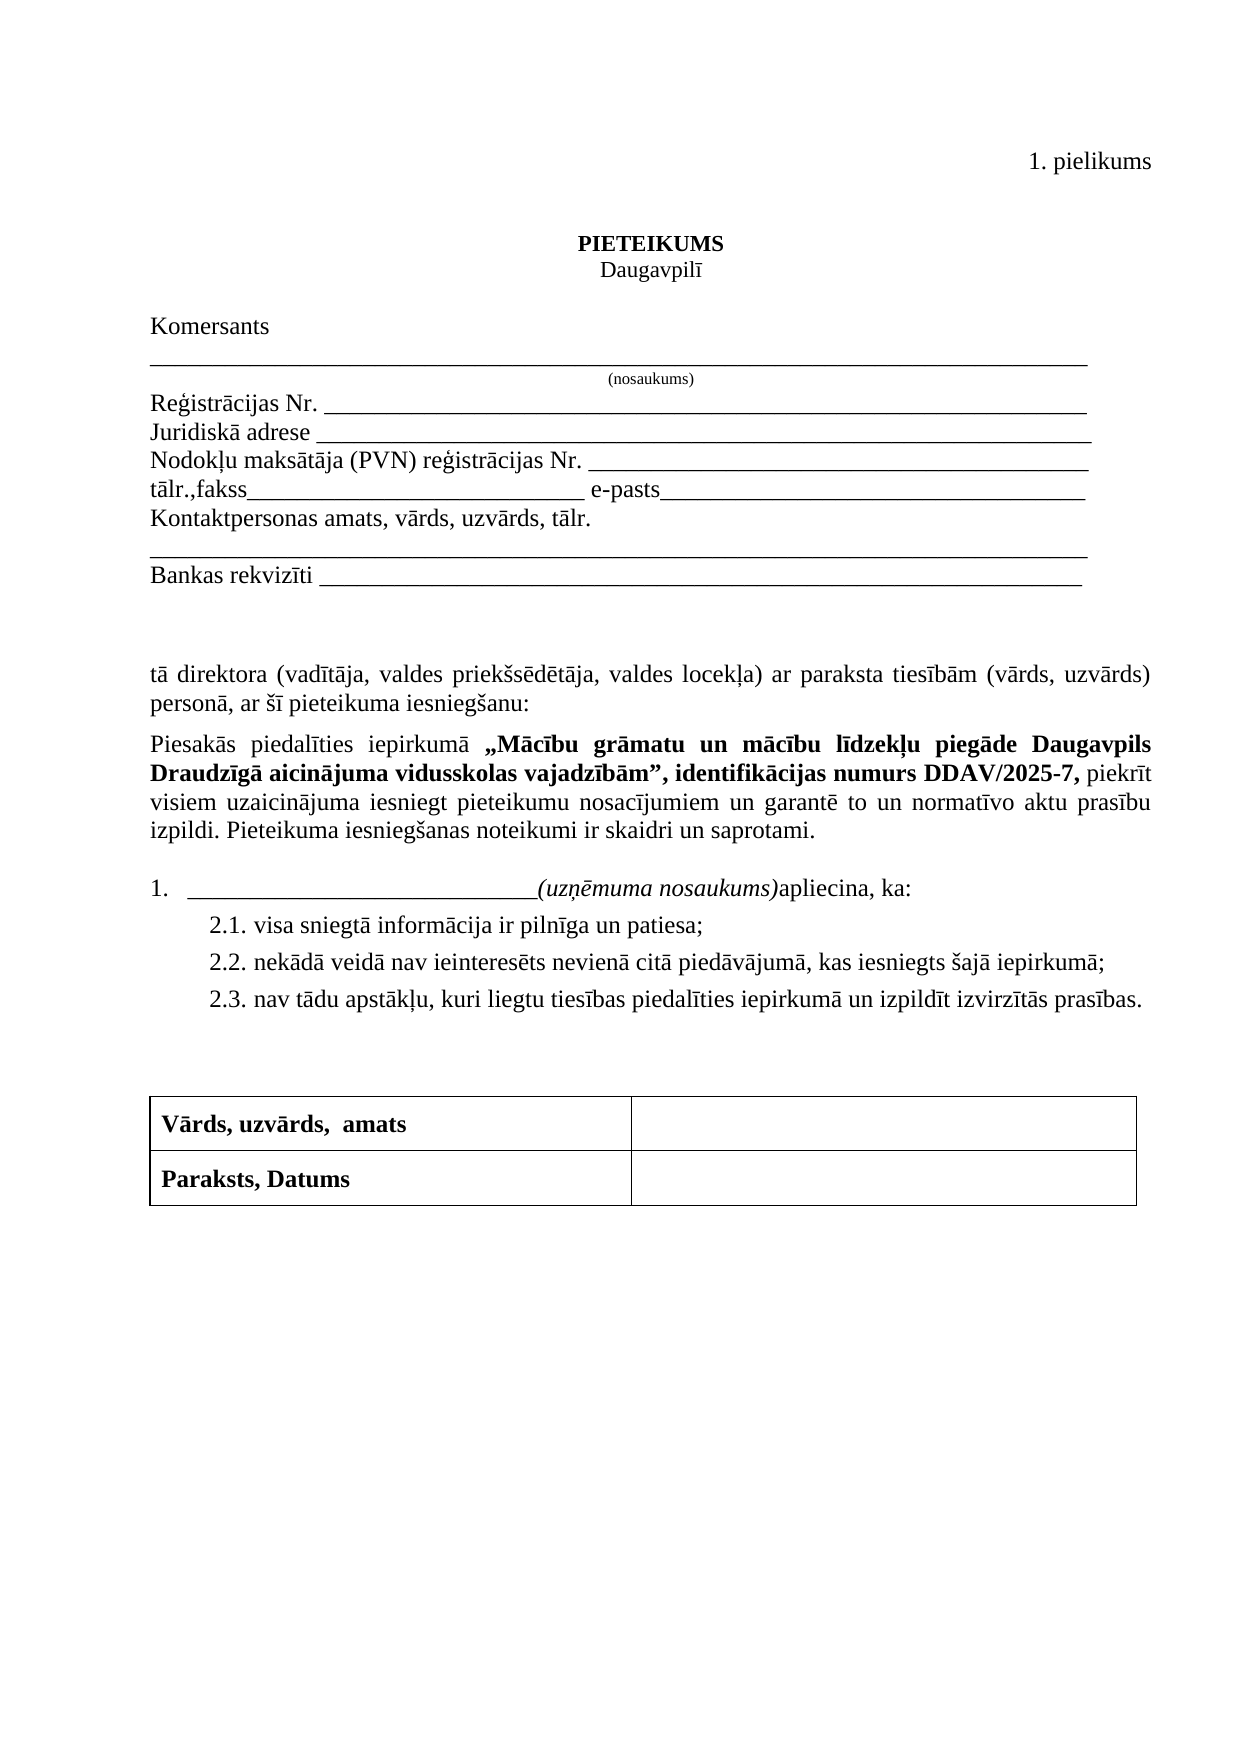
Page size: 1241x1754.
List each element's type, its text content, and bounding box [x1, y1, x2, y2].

table_header Vārds, uzvārds, amats [151, 1097, 631, 1150]
text 1. pielikums [150, 146, 1152, 175]
text PIETEIKUMS [150, 230, 1152, 256]
text ___________________________________________________________________________ [150, 340, 1152, 369]
text Juridiskā adrese ______________________________________________________________ [150, 417, 1152, 446]
table_cell [632, 1151, 1136, 1205]
list nekādā veidā nav ieinteresēts nevienā citā piedāvājumā, kas iesniegts šajā iepirkumā; [209, 947, 1152, 976]
list nav tādu apstākļu, kuri liegtu tiesības piedalīties iepirkumā un izpildīt izvirzītās prasības. [209, 984, 1152, 1013]
text Komersants [150, 311, 1152, 340]
table_header [632, 1097, 1136, 1150]
text Daugavpilī [150, 256, 1152, 283]
list ____________________________(uzņēmuma nosaukums)apliecina, ka: [150, 873, 1152, 902]
text tā direktora (vadītāja, valdes priekšsēdētāja, valdes locekļa) ar paraksta tiesībām (vārds, uzvārds) personā, ar šī pieteikuma iesniegšanu: [150, 659, 1152, 717]
text Piesakās piedalīties iepirkumā „Mācību grāmatu un mācību līdzekļu piegāde Daugavpils Draudzīgā aicinājuma vidusskolas vajadzībām”, identifikācijas numurs DDAV/2025-7, piekrīt visiem uzaicinājuma iesniegt pieteikumu nosacījumiem un garantē to un normatīvo aktu prasību izpildi. Pieteikuma iesniegšanas noteikumi ir skaidri un saprotami. [150, 729, 1152, 844]
text ___________________________________________________________________________ [150, 532, 1152, 561]
text Kontaktpersonas amats, vārds, uzvārds, tālr. [150, 503, 1152, 532]
text Nodokļu maksātāja (PVN) reģistrācijas Nr. ________________________________________ [150, 446, 1152, 474]
text Reģistrācijas Nr. _____________________________________________________________ [150, 388, 1152, 417]
text tālr.,fakss___________________________ e-pasts__________________________________ [150, 474, 1152, 503]
list visa sniegtā informācija ir pilnīga un patiesa; [209, 910, 1152, 939]
text (nosaukums) [150, 369, 1152, 388]
text Bankas rekvizīti _____________________________________________________________ [150, 561, 1152, 589]
table_cell Paraksts, Datums [151, 1151, 631, 1205]
